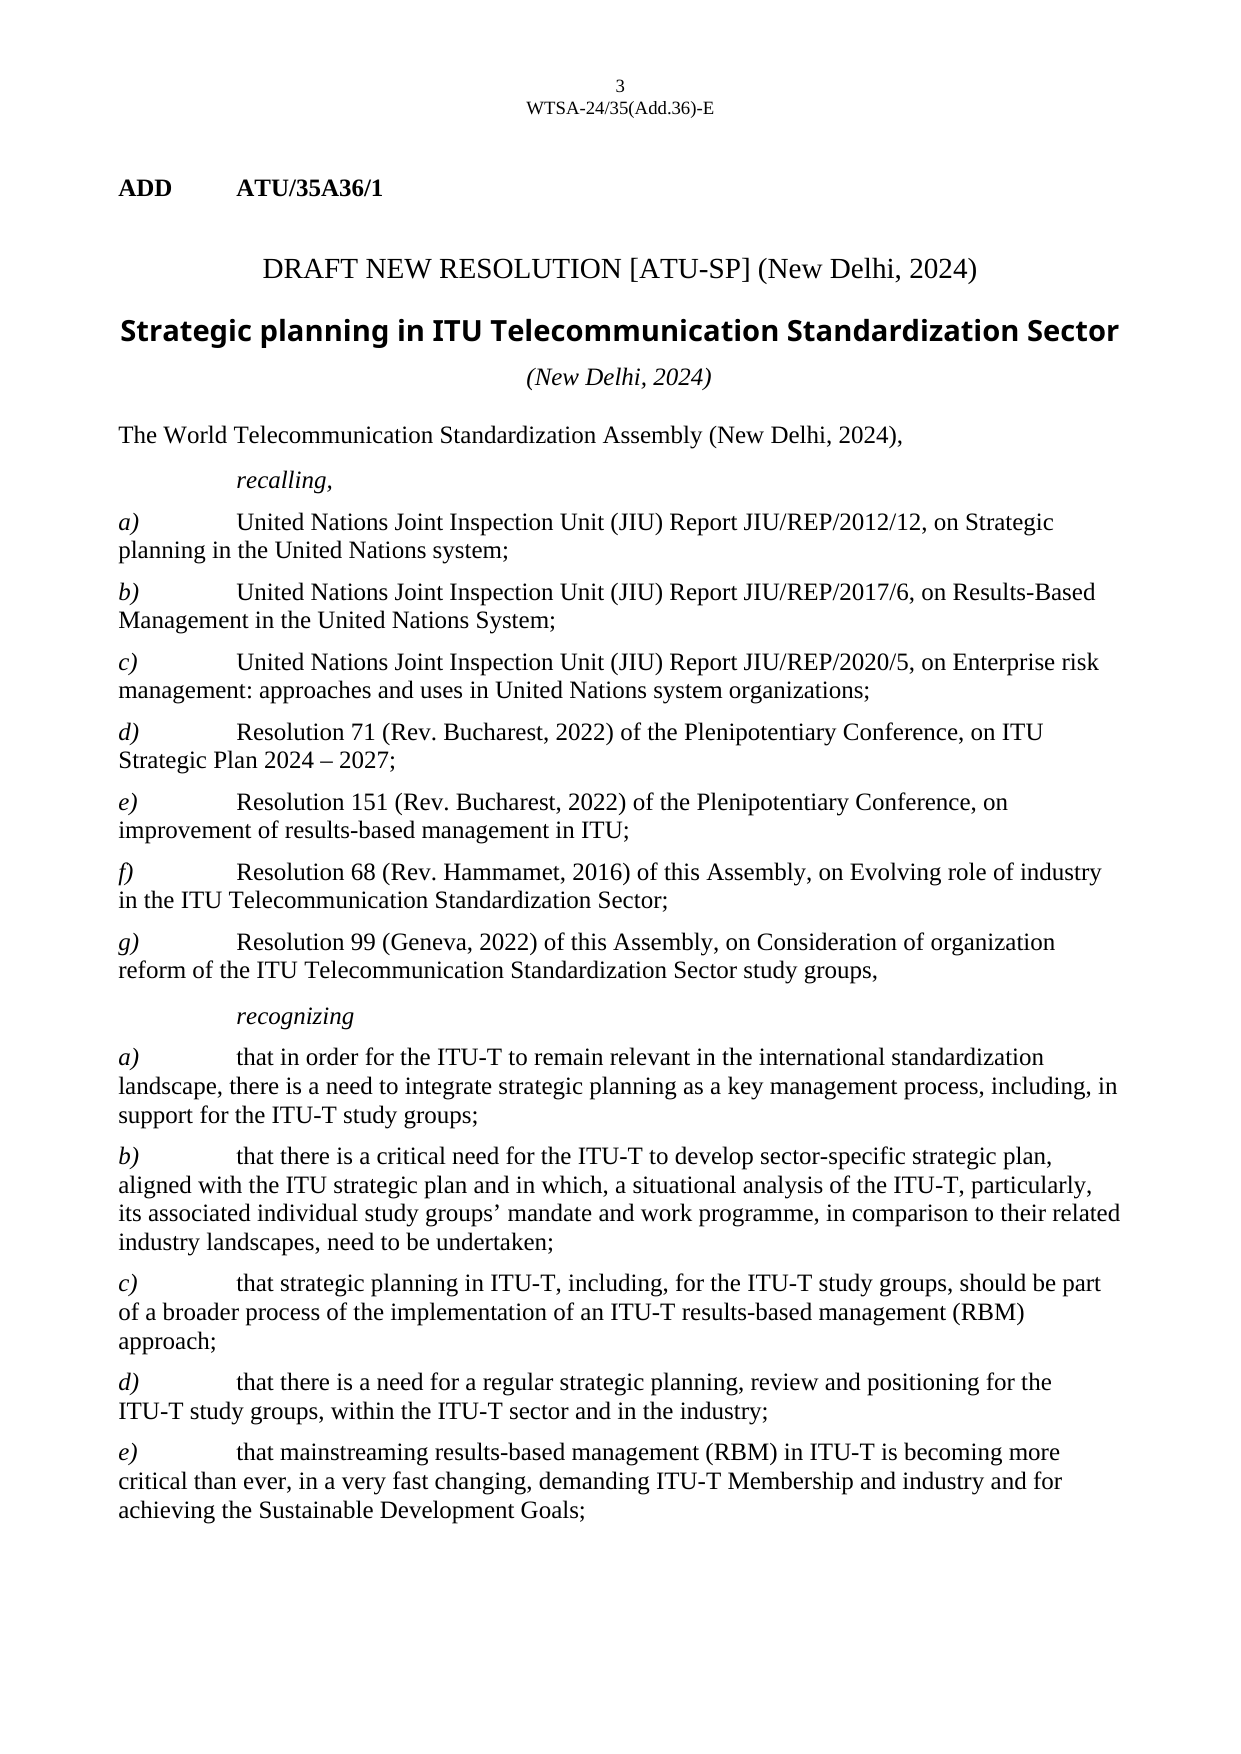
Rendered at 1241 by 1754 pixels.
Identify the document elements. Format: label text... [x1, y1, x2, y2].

text ADD ATU/35A36/1 [118, 173, 1122, 201]
text b) that there is a critical need for the ITU-T to develop sector-specific strategic plan, aligned with the ITU strategic plan and in which, a situational analysis of the ITU-T, particularly, its associated individual study groups’ mandate and work programme, in comparison to their related industry landscapes, need to be undertaken; [118, 1141, 1122, 1256]
text DRAFT NEW RESOLUTION [ATU-SP] (New Delhi, 2024) [118, 251, 1122, 285]
text f) Resolution 68 (Rev. Hammamet, 2016) of this Assembly, on Evolving role of industry in the ITU Telecommunication Standardization Sector; [118, 857, 1122, 914]
text recalling, [236, 466, 1122, 494]
title Strategic planning in ITU Telecommunication Standardization Sector [118, 310, 1122, 350]
text c) that strategic planning in ITU-T, including, for the ITU-T study groups, should be part of a broader process of the implementation of an ITU-T results-based management (RBM) approach; [118, 1268, 1122, 1355]
text recognizing [236, 1001, 1122, 1030]
title The World Telecommunication Standardization Assembly (New Delhi, 2024), [118, 420, 1122, 449]
text g) Resolution 99 (Geneva, 2022) of this Assembly, on Consideration of organization reform of the ITU Telecommunication Standardization Sector study groups, [118, 927, 1122, 984]
text e) that mainstreaming results-based management (RBM) in ITU-T is becoming more critical than ever, in a very fast changing, demanding ITU-T Membership and industry and for achieving the Sustainable Development Goals; [118, 1437, 1122, 1523]
text b) United Nations Joint Inspection Unit (JIU) Report JIU/REP/2017/6, on Results-Based Management in the United Nations System; [118, 577, 1122, 634]
text d) that there is a need for a regular strategic planning, review and positioning for the ITU-T study groups, within the ITU-T sector and in the industry; [118, 1367, 1122, 1425]
text (New Delhi, 2024) [118, 362, 1122, 391]
text c) United Nations Joint Inspection Unit (JIU) Report JIU/REP/2020/5, on Enterprise risk management: approaches and uses in United Nations system organizations; [118, 647, 1122, 704]
text e) Resolution 151 (Rev. Bucharest, 2022) of the Plenipotentiary Conference, on improvement of results-based management in ITU; [118, 787, 1122, 844]
text d) Resolution 71 (Rev. Bucharest, 2022) of the Plenipotentiary Conference, on ITU Strategic Plan 2024 – 2027; [118, 717, 1122, 774]
text a) United Nations Joint Inspection Unit (JIU) Report JIU/REP/2012/12, on Strategic planning in the United Nations system; [118, 507, 1122, 564]
text a) that in order for the ITU-T to remain relevant in the international standardization landscape, there is a need to integrate strategic planning as a key management process, including, in support for the ITU-T study groups; [118, 1042, 1122, 1128]
